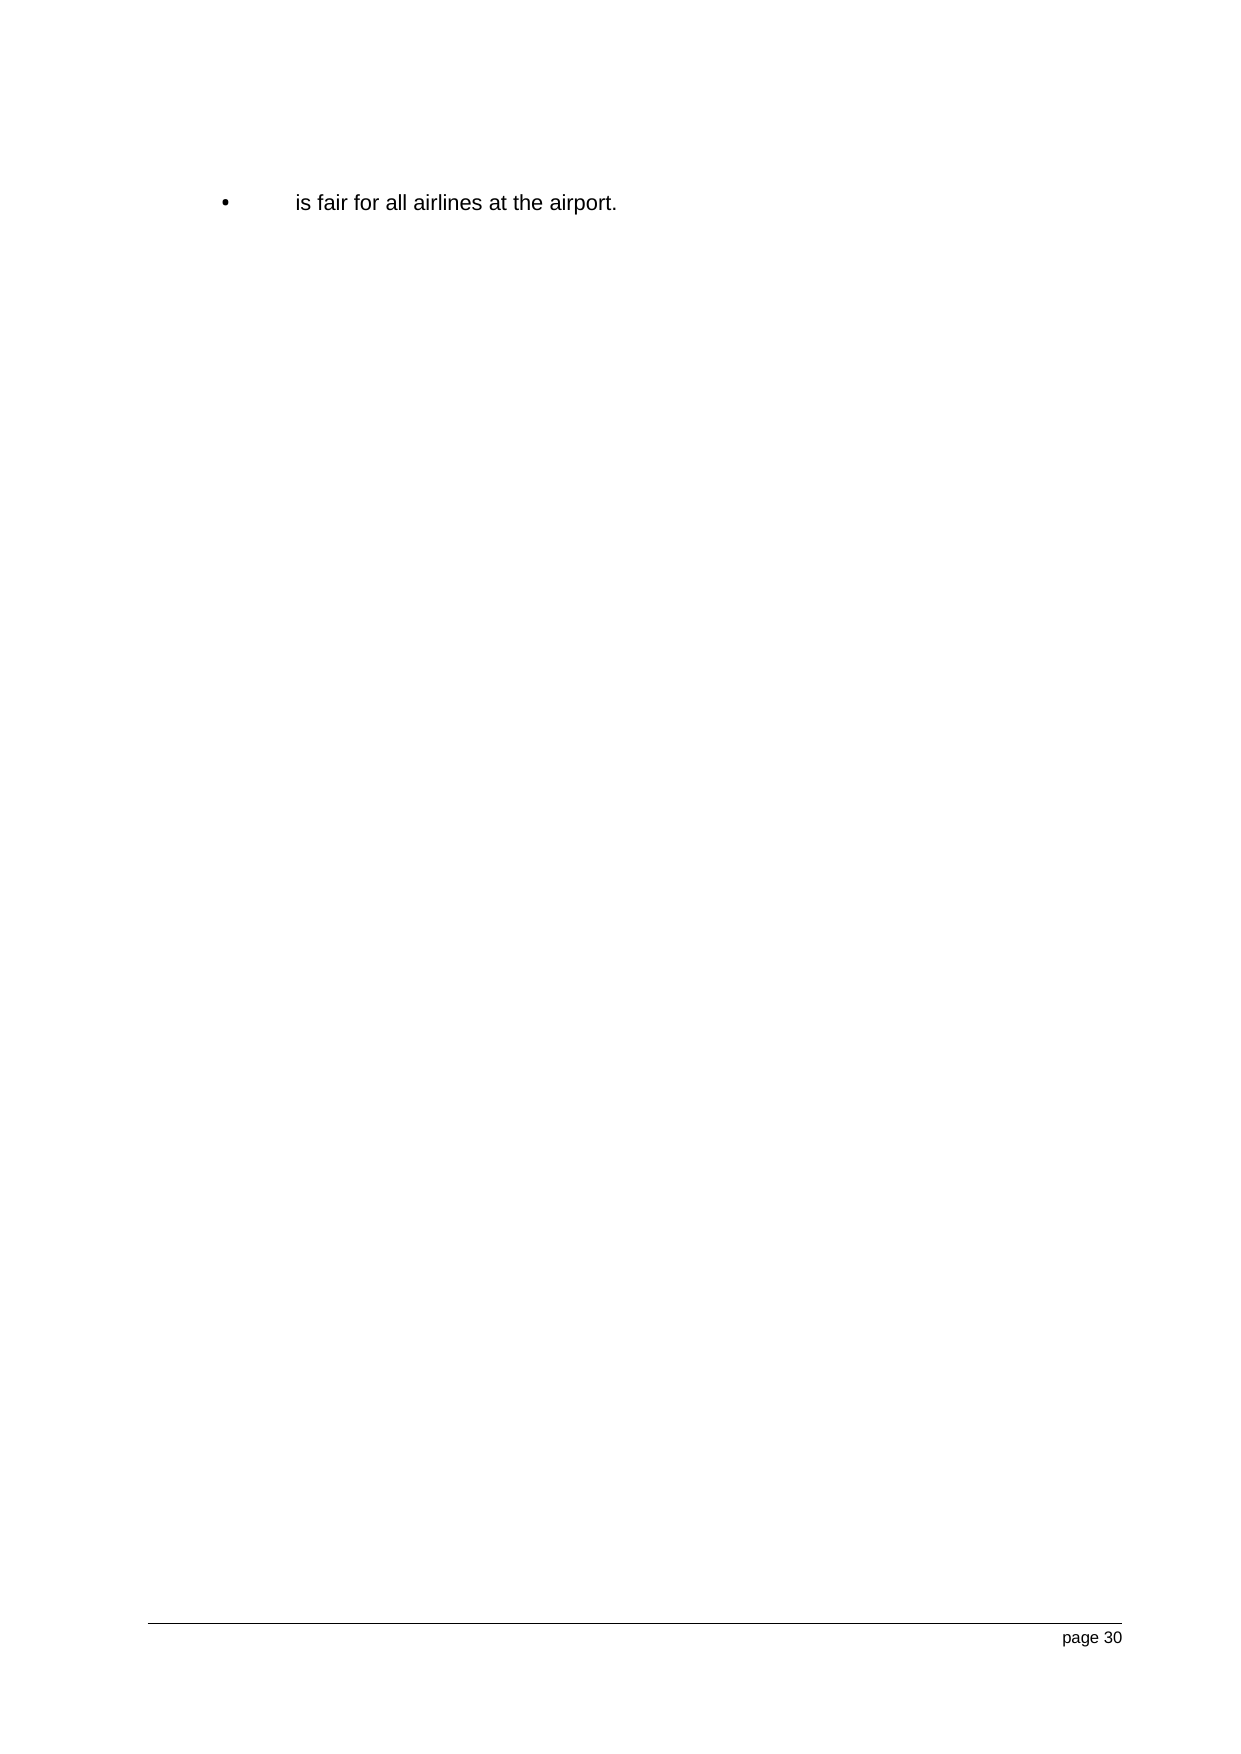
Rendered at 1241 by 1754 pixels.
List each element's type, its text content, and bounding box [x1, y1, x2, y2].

text is fair for all airlines at the airport. [221, 187, 1122, 216]
